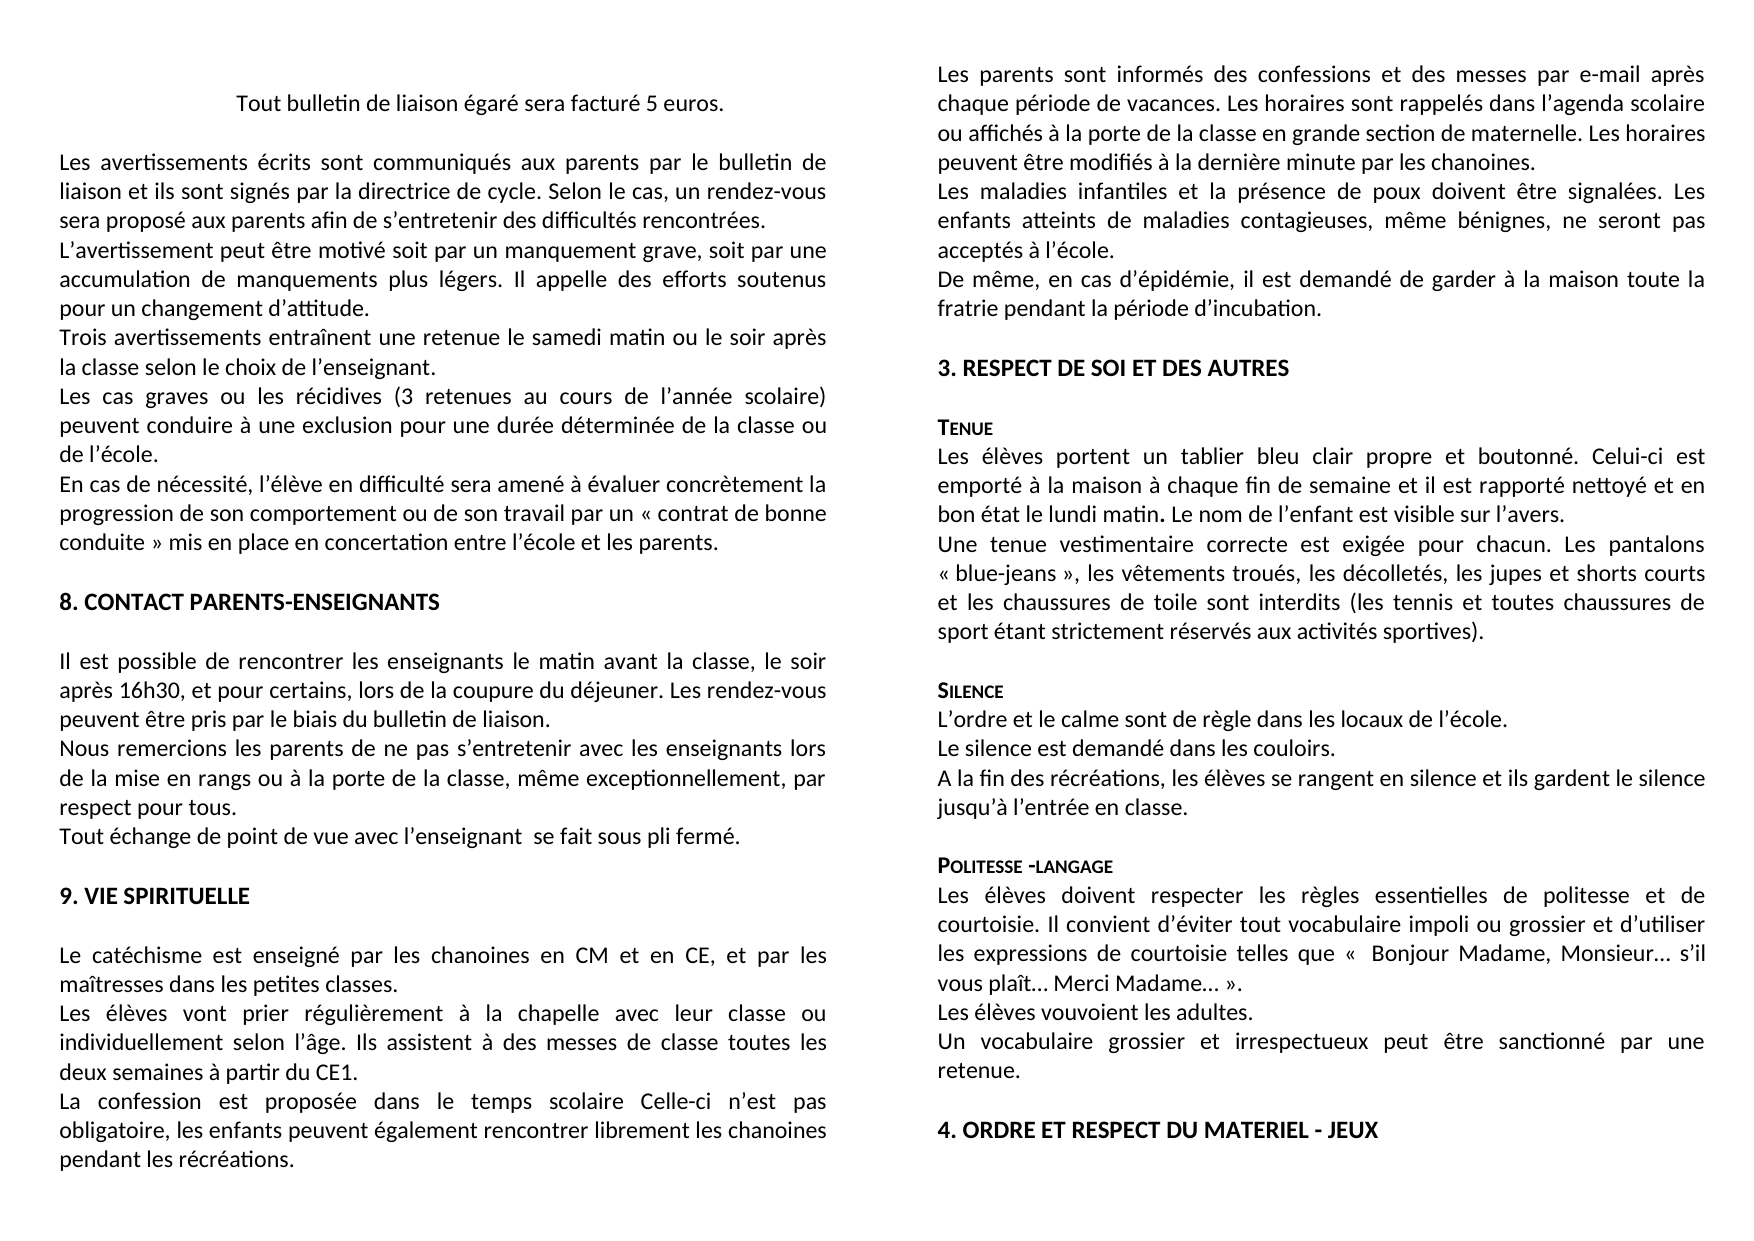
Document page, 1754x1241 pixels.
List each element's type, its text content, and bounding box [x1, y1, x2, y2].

text Un vocabulaire grossier et irrespectueux peut être sanctionné par une retenue. [937, 1026, 1706, 1085]
text L’ordre et le calme sont de règle dans les locaux de l’école. [937, 704, 1706, 733]
text Tout échange de point de vue avec l’enseignant se fait sous pli fermé. [59, 821, 828, 851]
text La confession est proposée dans le temps scolaire Celle-ci n’est pas obligatoire, les enfants peuvent également rencontrer librement les chanoines pendant les récréations. [59, 1086, 828, 1174]
text L’avertissement peut être motivé soit par un manquement grave, soit par une accumulation de manquements plus légers. Il appelle des efforts soutenus pour un changement d’attitude. [59, 235, 828, 322]
text Le silence est demandé dans les couloirs. [937, 733, 1706, 763]
text Tout bulletin de liaison égaré sera facturé 5 euros. [59, 88, 828, 118]
text 3. RESPECT DE SOI ET DES AUTRES [937, 352, 1706, 382]
text Les cas graves ou les récidives (3 retenues au cours de l’année scolaire) peuvent conduire à une exclusion pour une durée déterminée de la classe ou de l’école. [59, 381, 828, 469]
text En cas de nécessité, l’élève en difficulté sera amené à évaluer concrètement la progression de son comportement ou de son travail par un « contrat de bonne conduite » mis en place en concertation entre l’école et les parents. [59, 469, 828, 557]
text 8. CONTACT PARENTS-ENSEIGNANTS [59, 586, 828, 616]
text Trois avertissements entraînent une retenue le samedi matin ou le soir après la classe selon le choix de l’enseignant. [59, 322, 828, 381]
text Le catéchisme est enseigné par les chanoines en CM et en CE, et par les maîtresses dans les petites classes. [59, 940, 828, 998]
text Les élèves vouvoient les adultes. [937, 997, 1706, 1026]
text Les avertissements écrits sont communiqués aux parents par le bulletin de liaison et ils sont signés par la directrice de cycle. Selon le cas, un rendez-vous sera proposé aux parents afin de s’entretenir des difficultés rencontrées. [59, 147, 828, 235]
text Les parents sont informés des confessions et des messes par e-mail après chaque période de vacances. Les horaires sont rappelés dans l’agenda scolaire ou affichés à la porte de la classe en grande section de maternelle. Les horaires peuvent être modifiés à la dernière minute par les chanoines. [937, 59, 1706, 176]
text Les élèves vont prier régulièrement à la chapelle avec leur classe ou individuellement selon l’âge. Ils assistent à des messes de classe toutes les deux semaines à partir du CE1. [59, 998, 828, 1086]
text A la fin des récréations, les élèves se rangent en silence et ils gardent le silence jusqu’à l’entrée en classe. [937, 763, 1706, 821]
text Les élèves doivent respecter les règles essentielles de politesse et de courtoisie. Il convient d’éviter tout vocabulaire impoli ou grossier et d’utiliser les expressions de courtoisie telles que « Bonjour Madame, Monsieur… s’il vous plaît… Merci Madame… ». [937, 880, 1706, 997]
text Silence [937, 675, 1706, 704]
text 4. ORDRE ET RESPECT DU MATERIEL - JEUX [937, 1114, 1706, 1144]
text Les maladies infantiles et la présence de poux doivent être signalées. Les enfants atteints de maladies contagieuses, même bénignes, ne seront pas acceptés à l’école. [937, 176, 1706, 264]
text De même, en cas d’épidémie, il est demandé de garder à la maison toute la fratrie pendant la période d’incubation. [937, 264, 1706, 322]
text Les élèves portent un tablier bleu clair propre et boutonné. Celui-ci est emporté à la maison à chaque fin de semaine et il est rapporté nettoyé et en bon état le lundi matin. Le nom de l’enfant est visible sur l’avers. [937, 441, 1706, 529]
text Une tenue vestimentaire correcte est exigée pour chacun. Les pantalons « blue-jeans », les vêtements troués, les décolletés, les jupes et shorts courts et les chaussures de toile sont interdits (les tennis et toutes chaussures de sport étant strictement réservés aux activités sportives). [937, 529, 1706, 646]
text 9. VIE SPIRITUELLE [59, 880, 828, 910]
text Il est possible de rencontrer les enseignants le matin avant la classe, le soir après 16h30, et pour certains, lors de la coupure du déjeuner. Les rendez-vous peuvent être pris par le biais du bulletin de liaison. [59, 646, 828, 733]
text Politesse -langage [937, 851, 1706, 880]
text Nous remercions les parents de ne pas s’entretenir avec les enseignants lors de la mise en rangs ou à la porte de la classe, même exceptionnellement, par respect pour tous. [59, 733, 828, 821]
text Tenue [937, 412, 1706, 441]
